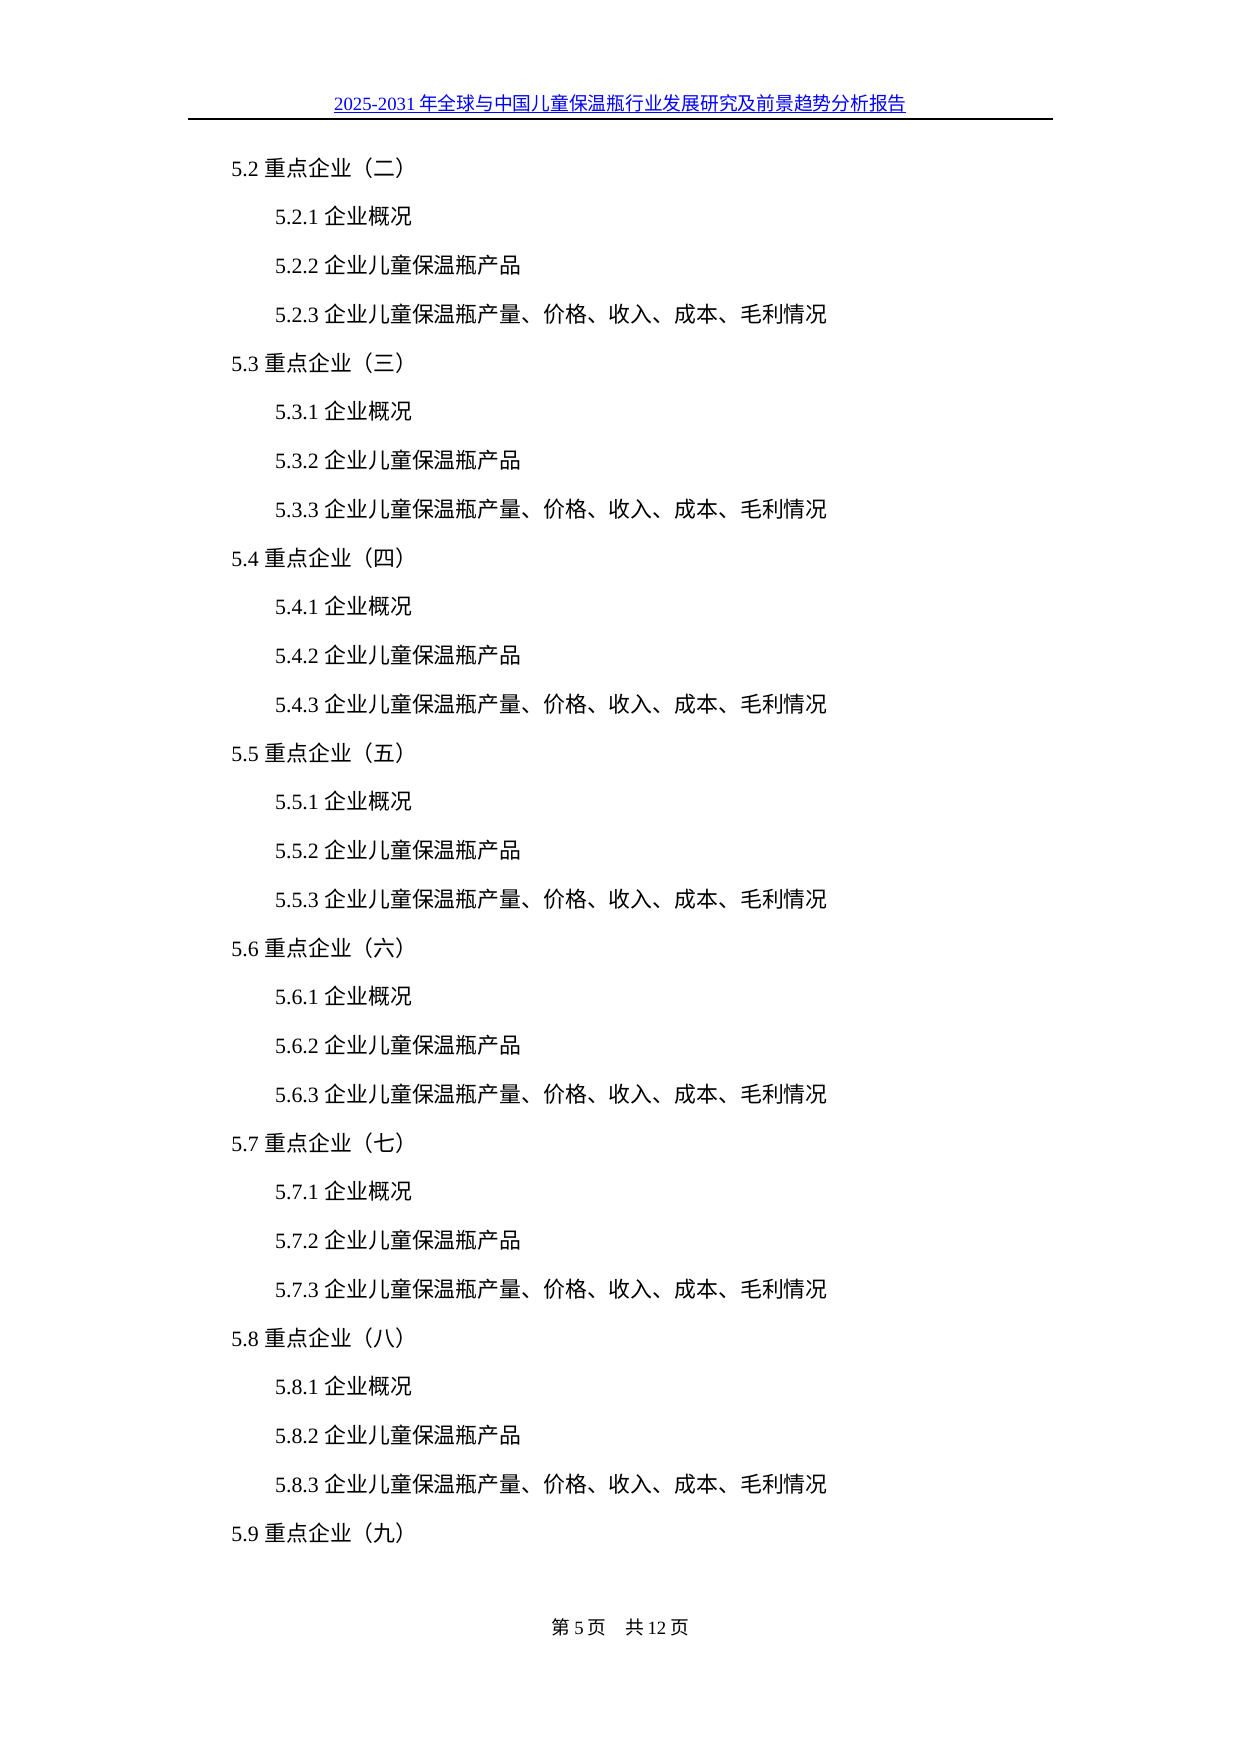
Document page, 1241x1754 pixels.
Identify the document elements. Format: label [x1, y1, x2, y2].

text [187, 150, 1053, 1548]
